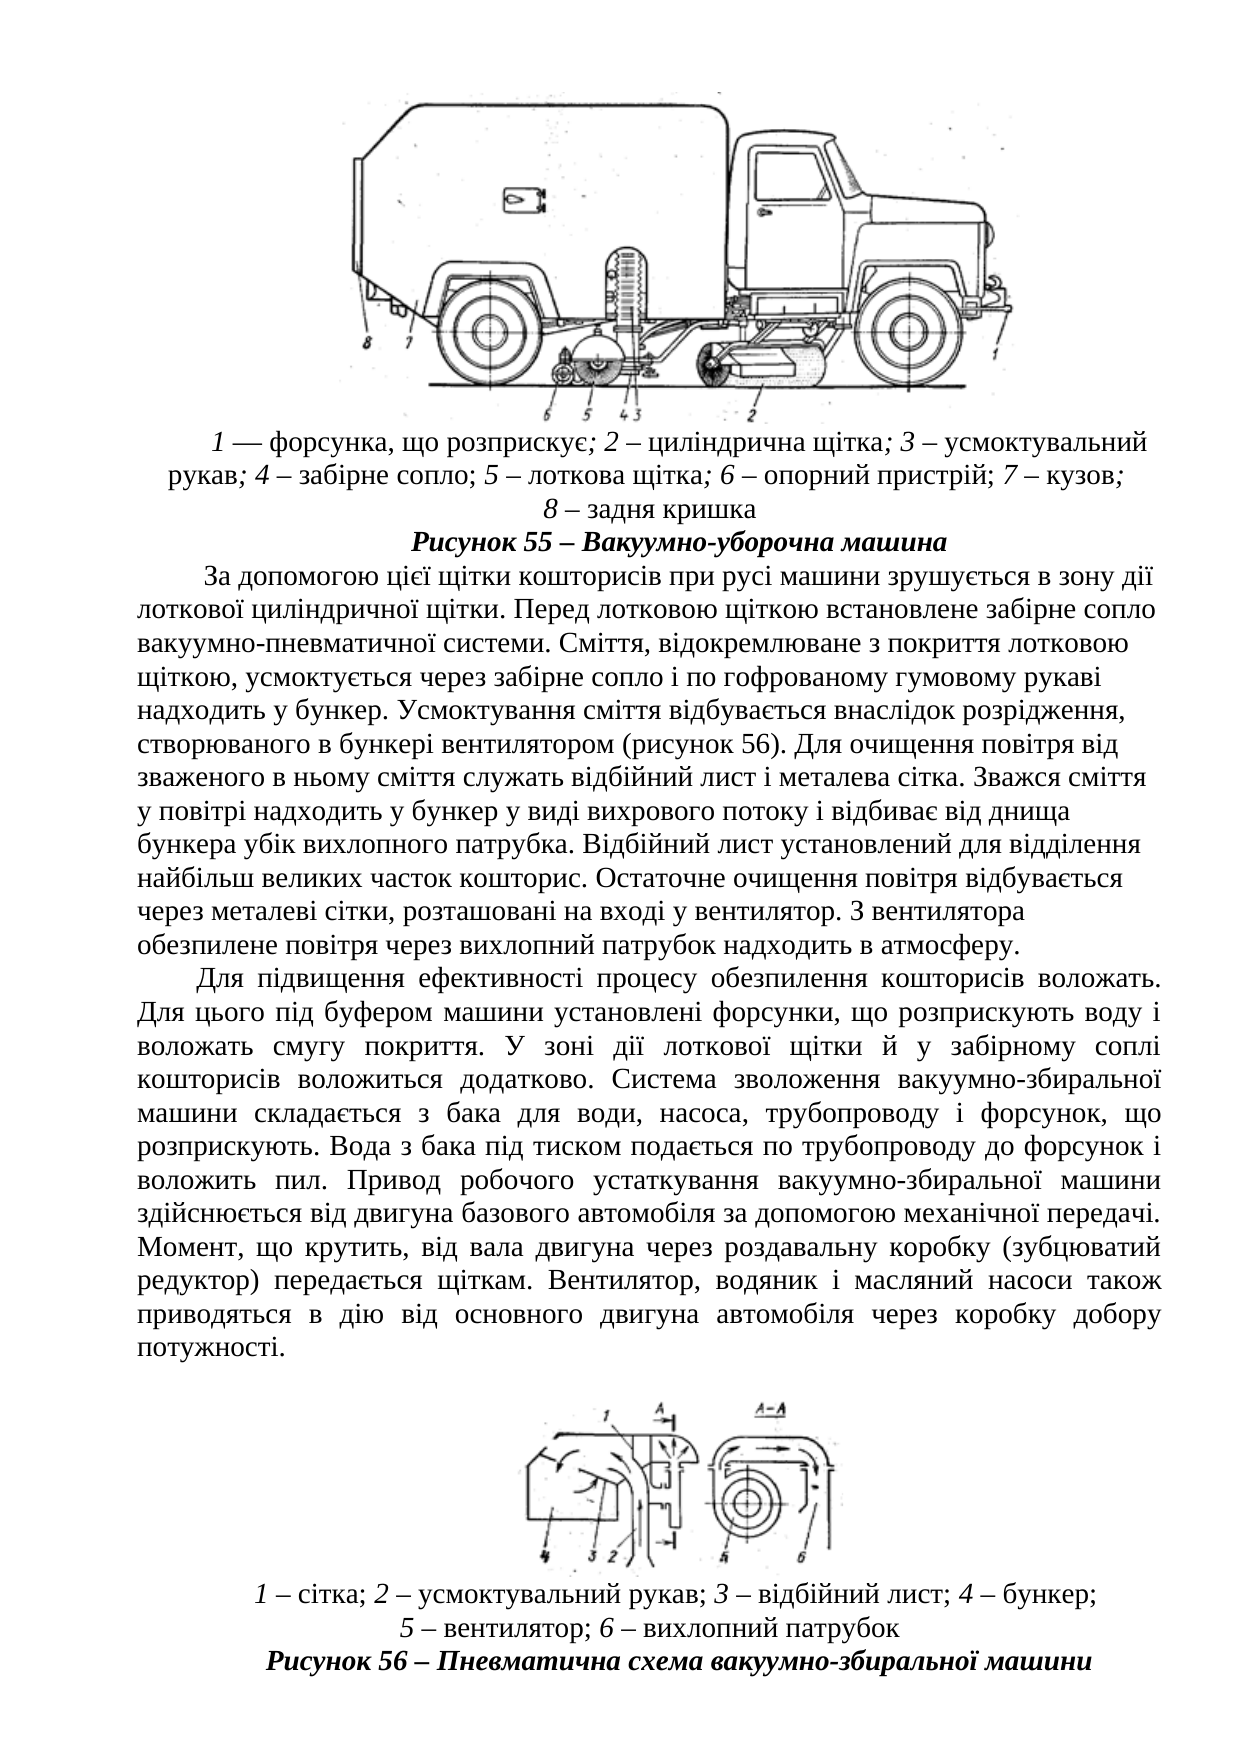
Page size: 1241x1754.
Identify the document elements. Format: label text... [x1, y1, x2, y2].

text 1 – сітка; 2 – усмоктувальний рукав; 3 – відбійний лист; 4 – бункер; 5 – вентилятор; 6 – вихлопний патрубок [137, 1576, 1162, 1643]
text За допомогою цієї щітки кошторисів при русі машини зрушується в зону дії лоткової циліндричної щітки. Перед лотковою щіткою встановлене забірне сопло вакуумно-пневматичної системи. Сміття, відокремлюване з покриття лотковою щіткою, усмоктується через забірне сопло і по гофрованому гумовому рукаві надходить у бункер. Усмоктування сміття відбувається внаслідок розрідження, створюваного в бункері вентилятором (рисунок 56). Для очищення повітря від зваженого в ньому сміття служать відбійний лист і металева сітка. Зважся сміття у повітрі надходить у бункер у виді вихрового потоку і відбиває від днища бункера убік вихлопного патрубка. Відбійний лист установлений для відділення найбільш великих часток кошторис. Остаточне очищення повітря відбувається через металеві сітки, розташовані на вході у вентилятор. З вентилятора обезпилене повітря через вихлопний патрубок надходить в атмосферу. [137, 558, 1162, 961]
text Для підвищення ефективності процесу обезпилення кошторисів воложать. Для цього під буфером машини установлені форсунки, що розприскують воду і воложать смугу покриття. У зоні дії лоткової щітки й у забірному соплі кошторисів воложиться додатково. Система зволоження вакуумно-збиральної машини складається з бака для води, насоса, трубопроводу і форсунок, що розприскують. Вода з бака під тиском подається по трубопроводу до форсунок і воложить пил. Привод робочого устаткування вакуумно-збиральної машини здійснюється від двигуна базового автомобіля за допомогою механічної передачі. Момент, що крутить, від вала двигуна через роздавальну коробку (зубцюватий редуктор) передається щіткам. Вентилятор, водяник і масляний насоси також приводяться в дію від основного двигуна автомобіля через коробку добору потужності. [137, 961, 1162, 1363]
picture [515, 1396, 844, 1577]
text 1 — форсунка, що розприскує; 2 – циліндрична щітка; 3 – усмоктувальний рукав; 4 – забірне сопло; 5 – лоткова щітка; 6 – опорний пристрій; 7 – кузов; 8 – задня кришка [137, 424, 1162, 524]
text Рисунок 55 – Вакуумно-уборочна машина [137, 524, 1162, 558]
picture [338, 92, 1020, 424]
text Рисунок 56 – Пневматична схема вакуумно-збиральної машини [137, 1643, 1162, 1677]
